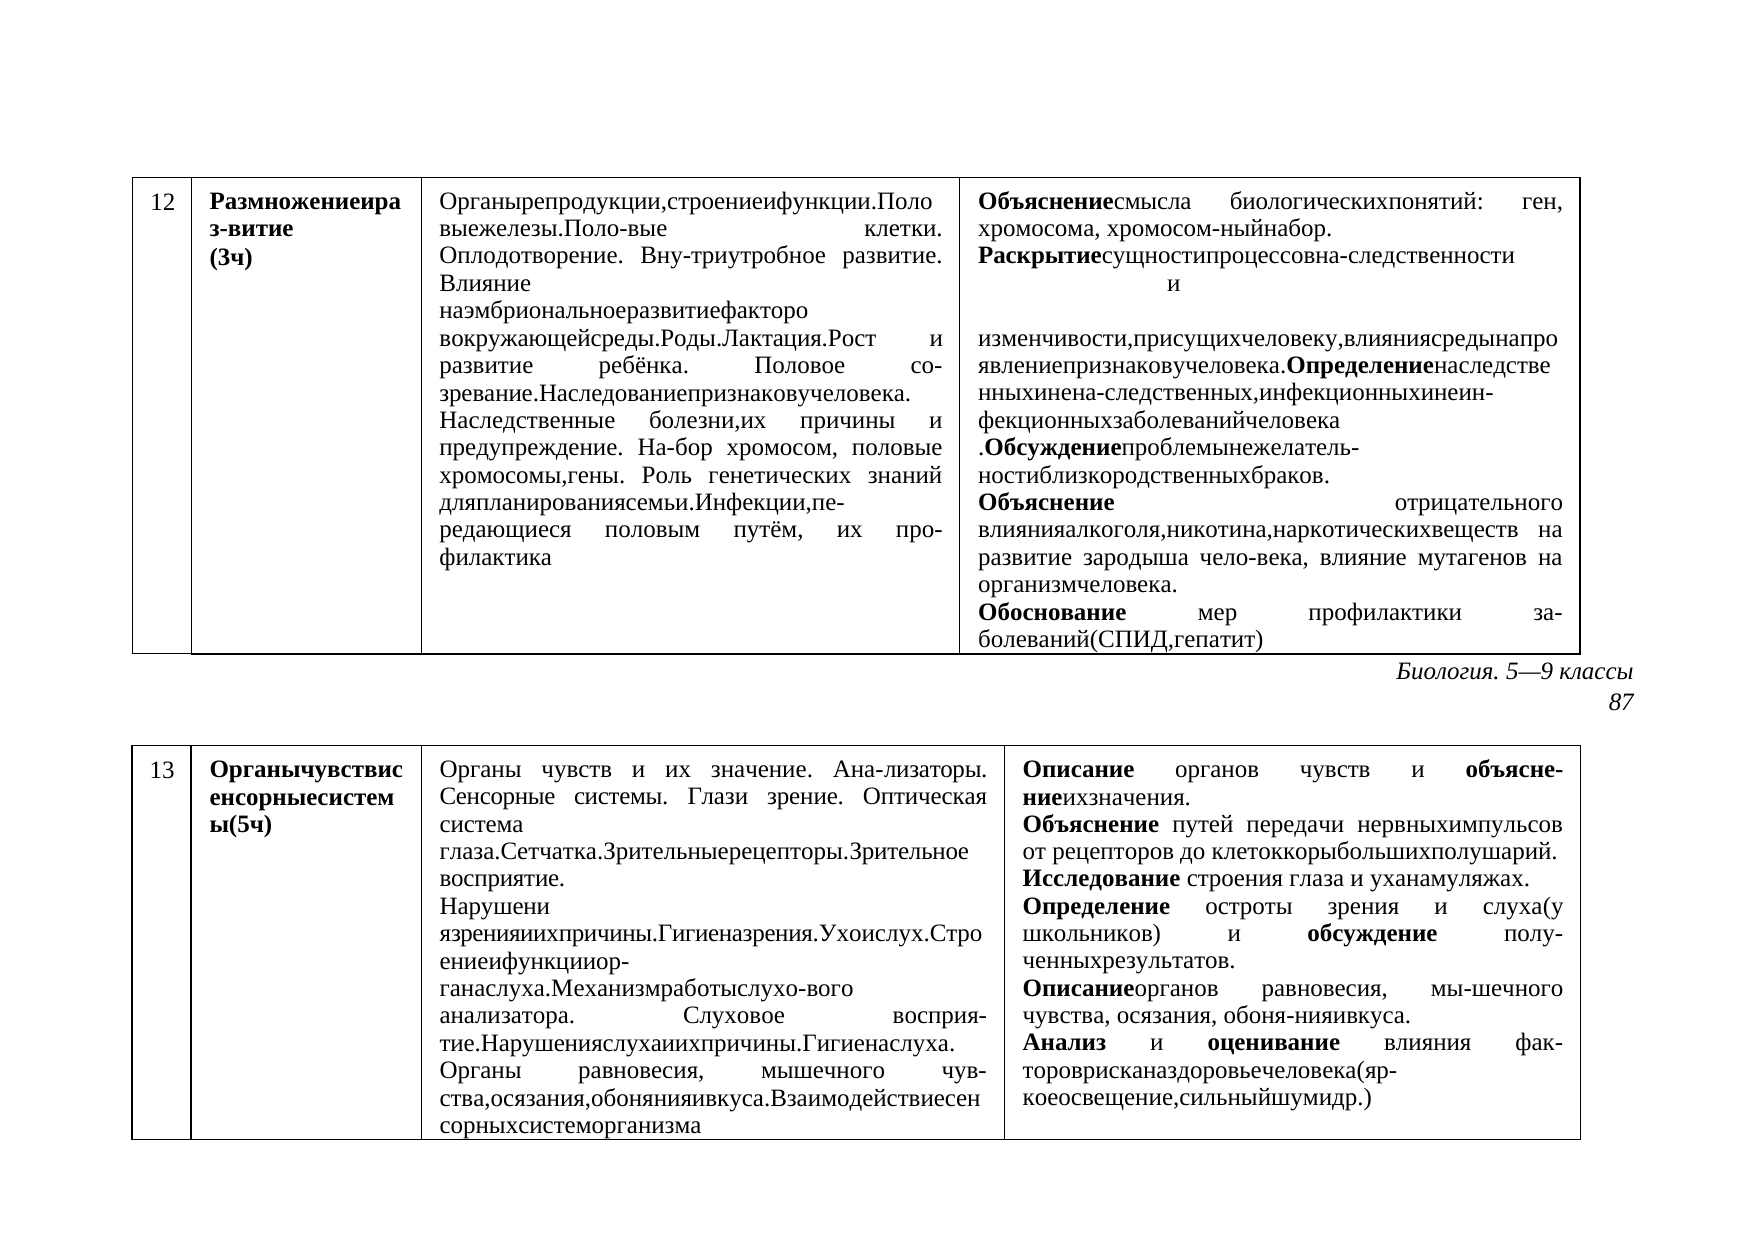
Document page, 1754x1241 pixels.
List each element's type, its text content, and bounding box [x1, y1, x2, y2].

table_cell 12 [133, 178, 191, 653]
text 87 [118, 687, 1634, 716]
table_cell Органырепродукции,строениеифункции.Половыежелезы.Поло-вые клетки. Оплодотворение. Вну-триутробное развитие. Влияние наэмбриональноеразвитиефакторовокружающейсреды.Роды.Лактация.Рост и развитие ребёнка. Половое со-зревание.Наследованиепризнаковучеловека. Наследственные болезни,их причины и предупреждение. На-бор хромосом, половые хромосомы,гены. Роль генетических знаний дляпланированиясемьи.Инфекции,пе-редающиеся половым путём, их про-филактика [422, 178, 959, 653]
table_header Описание органов чувств и объясне-ниеихзначения. Объяснение путей передачи нервныхимпульсов от рецепторов до клетоккорыбольшихполушарий. Исследование строения глаза и уханамуляжах. Определение остроты зрения и слуха(у школьников) и обсуждение полу-ченныхрезультатов. Описаниеорганов равновесия, мы-шечного чувства, осязания, обоня-нияивкуса. Анализ и оценивание влияния фак-тороврисканаздоровьечеловека(яр-коеосвещение,сильныйшумидр.) [1005, 746, 1580, 1139]
table_header Органычувствисенсорныесистемы(5ч) [192, 746, 421, 1139]
table_header Органы чувств и их значение. Ана-лизаторы. Сенсорные системы. Глази зрение. Оптическая система глаза.Сетчатка.Зрительныерецепторы.Зрительное восприятие. Нарушениязренияиихпричины.Гигиеназрения.Ухоислух.Строениеифункцииор-ганаслуха.Механизмработыслухо-вого анализатора. Слуховое восприя-тие.Нарушенияслухаиихпричины.Гигиенаслуха. Органы равновесия, мышечного чув-ства,осязания,обонянияивкуса.Взаимодействиесенсорныхсистеморганизма [422, 746, 1004, 1139]
table_cell Размножениеираз-витие (3ч) [192, 178, 421, 653]
table_cell Объяснениесмысла биологическихпонятий: ген, хромосома, хромосом-ныйнабор. Раскрытиесущностипроцессовна-следственности и изменчивости,присущихчеловеку,влияниясредынапроявлениепризнаковучеловека.Определениенаследственныхинена-следственных,инфекционныхинеин-фекционныхзаболеванийчеловека.Обсуждениепроблемынежелатель-ностиблизкородственныхбраков. Объяснение отрицательного влиянияалкоголя,никотина,наркотическихвеществ на развитие зародыша чело-века, влияние мутагенов на организмчеловека. Обоснование мер профилактики за-болеваний(СПИД,гепатит) [960, 178, 1579, 653]
table_header 13 [133, 746, 190, 1139]
text Биология. 5—9 классы [118, 656, 1634, 685]
